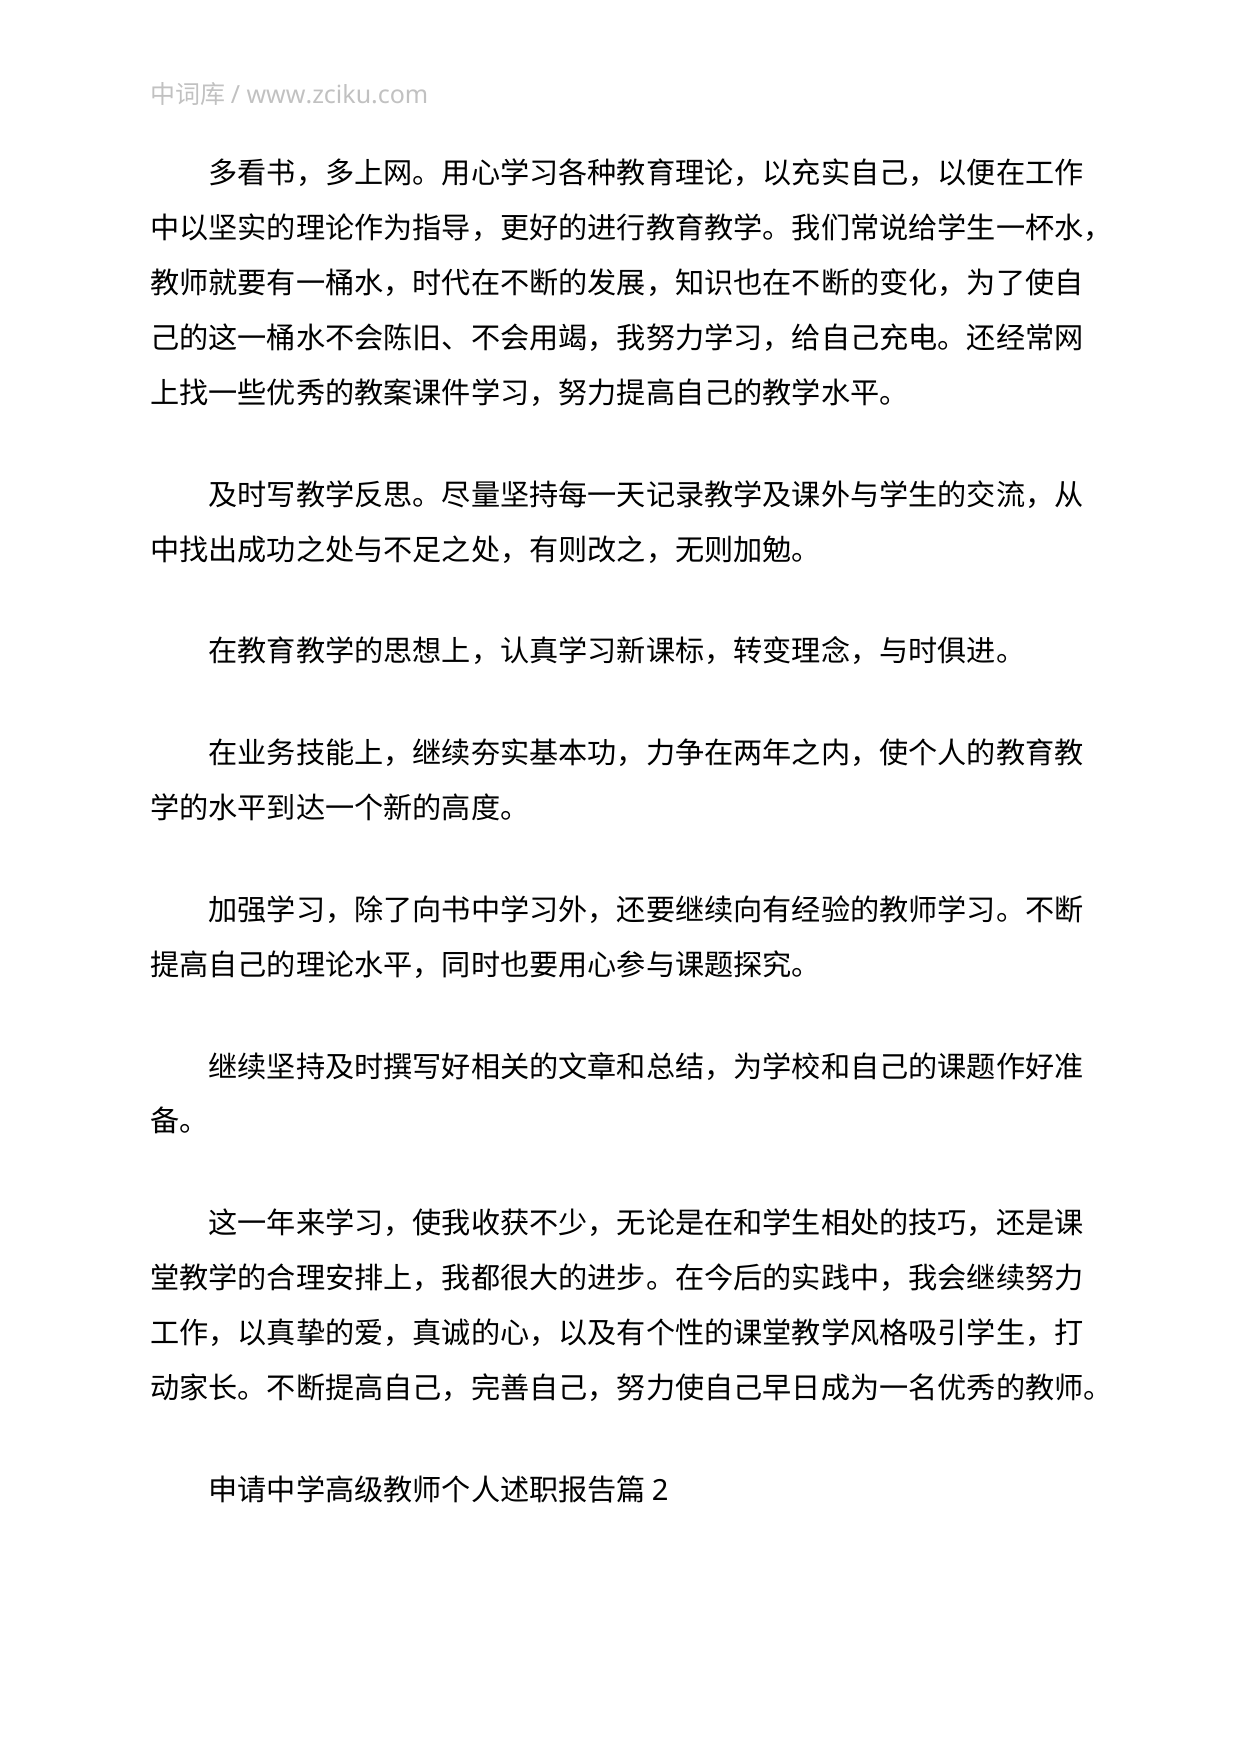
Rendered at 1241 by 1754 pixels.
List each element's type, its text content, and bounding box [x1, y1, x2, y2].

text 申请中学高级教师个人述职报告篇2 [150, 1466, 1090, 1509]
text 加强学习，除了向书中学习外，还要继续向有经验的教师学习。不断提高自己的理论水平，同时也要用心参与课题探究。 [150, 886, 1090, 984]
text 在业务技能上，继续夯实基本功，力争在两年之内，使个人的教育教学的水平到达一个新的高度。 [150, 730, 1090, 827]
text 继续坚持及时撰写好相关的文章和总结，为学校和自己的课题作好准备。 [150, 1043, 1090, 1140]
text 这一年来学习，使我收获不少，无论是在和学生相处的技巧，还是课堂教学的合理安排上，我都很大的进步。在今后的实践中，我会继续努力工作，以真挚的爱，真诚的心，以及有个性的课堂教学风格吸引学生，打动家长。不断提高自己，完善自己，努力使自己早日成为一名优秀的教师。 [150, 1200, 1090, 1407]
text 及时写教学反思。尽量坚持每一天记录教学及课外与学生的交流，从中找出成功之处与不足之处，有则改之，无则加勉。 [150, 471, 1090, 568]
text 在教育教学的思想上，认真学习新课标，转变理念，与时俱进。 [150, 628, 1090, 670]
text 多看书，多上网。用心学习各种教育理论，以充实自己，以便在工作中以坚实的理论作为指导，更好的进行教育教学。我们常说给学生一杯水，教师就要有一桶水，时代在不断的发展，知识也在不断的变化，为了使自己的这一桶水不会陈旧、不会用竭，我努力学习，给自己充电。还经常网上找一些优秀的教案课件学习，努力提高自己的教学水平。 [150, 150, 1090, 412]
